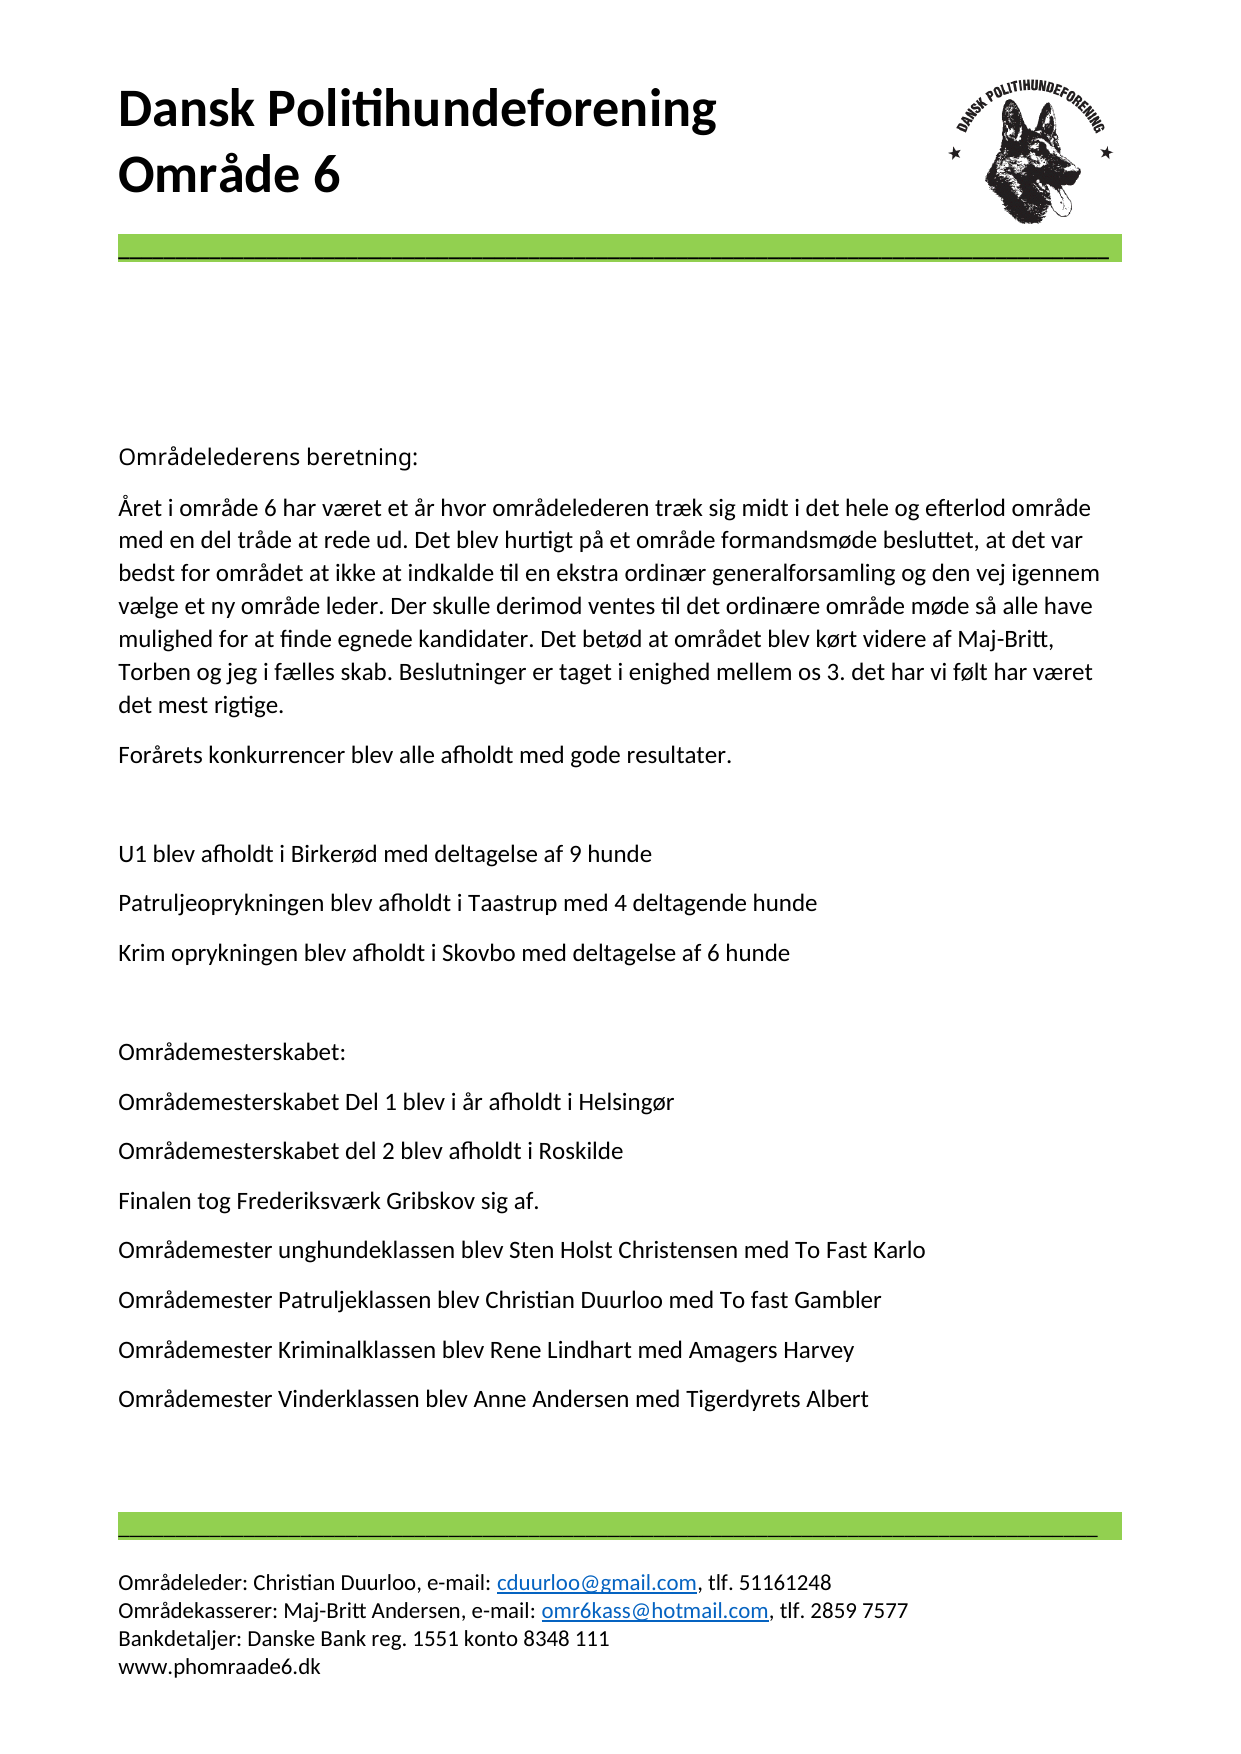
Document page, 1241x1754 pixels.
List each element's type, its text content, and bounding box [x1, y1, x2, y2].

text Områdemesterskabet Del 1 blev i år afholdt i Helsingør [118, 1086, 1122, 1116]
text Forårets konkurrencer blev alle afholdt med gode resultater. [118, 739, 1122, 769]
text Områdemester Patruljeklassen blev Christian Duurloo med To fast Gambler [118, 1284, 1122, 1315]
text Krim oprykningen blev afholdt i Skovbo med deltagelse af 6 hunde [118, 937, 1122, 968]
text Områdemester Kriminalklassen blev Rene Lindhart med Amagers Harvey [118, 1334, 1122, 1364]
text Områdemesterskabet del 2 blev afholdt i Roskilde [118, 1136, 1122, 1166]
text Områdemester Vinderklassen blev Anne Andersen med Tigerdyrets Albert [118, 1383, 1122, 1414]
text Finalen tog Frederiksværk Gribskov sig af. [118, 1185, 1122, 1216]
text Områdemesterskabet: [118, 1036, 1122, 1067]
text Patruljeoprykningen blev afholdt i Taastrup med 4 deltagende hunde [118, 888, 1122, 918]
text Områdemester unghundeklassen blev Sten Holst Christensen med To Fast Karlo [118, 1235, 1122, 1265]
text Året i område 6 har været et år hvor områdelederen træk sig midt i det hele og efterlod område med en del tråde at rede ud. Det blev hurtigt på et område formandsmøde besluttet, at det var bedst for området at ikke at indkalde til en ekstra ordinær generalforsamling og den vej igennem vælge et ny område leder. Der skulle derimod ventes til det ordinære område møde så alle have mulighed for at finde egnede kandidater. Det betød at området blev kørt videre af Maj-Britt, Torben og jeg i fælles skab. Beslutninger er taget i enighed mellem os 3. det har vi følt har været det mest rigtige. [118, 492, 1122, 720]
text U1 blev afholdt i Birkerød med deltagelse af 9 hunde [118, 838, 1122, 868]
picture [937, 74, 1119, 228]
text Områdelederens beretning: [118, 441, 1122, 473]
